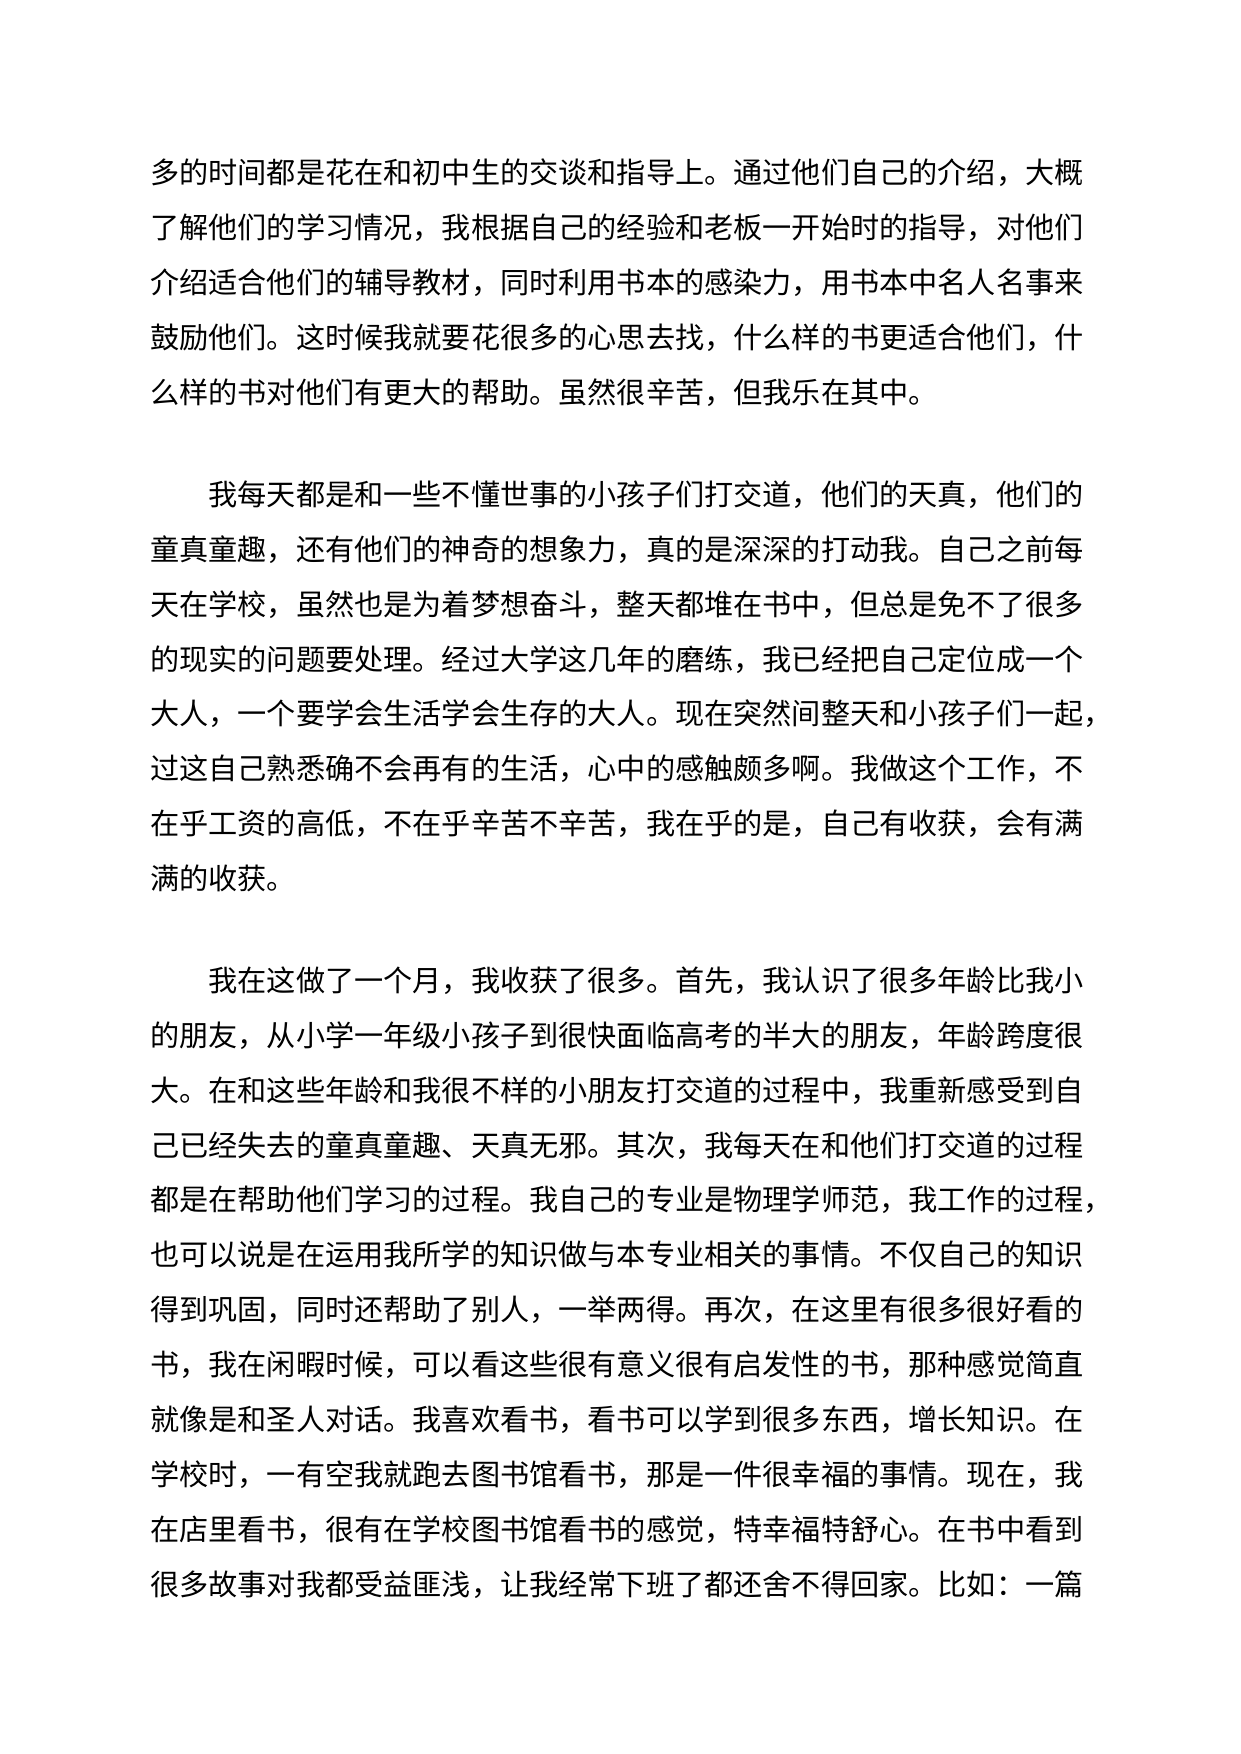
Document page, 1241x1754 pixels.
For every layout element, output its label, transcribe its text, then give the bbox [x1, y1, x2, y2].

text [150, 957, 1090, 1603]
text 我每天都是和一些不懂世事的小孩子们打交道，他们的天真，他们的童真童趣，还有他们的神奇的想象力，真的是深深的打动我。自己之前每天在学校，虽然也是为着梦想奋斗，整天都堆在书中，但总是免不了很多的现实的问题要处理。经过大学这几年的磨练，我已经把自己定位成一个大人，一个要学会生活学会生存的大人。现在突然间整天和小孩子们一起，过这自己熟悉确不会再有的生活，心中的感触颇多啊。我做这个工作，不在乎工资的高低，不在乎辛苦不辛苦，我在乎的是，自己有收获，会有满满的收获。 [150, 471, 1090, 898]
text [150, 150, 1090, 412]
